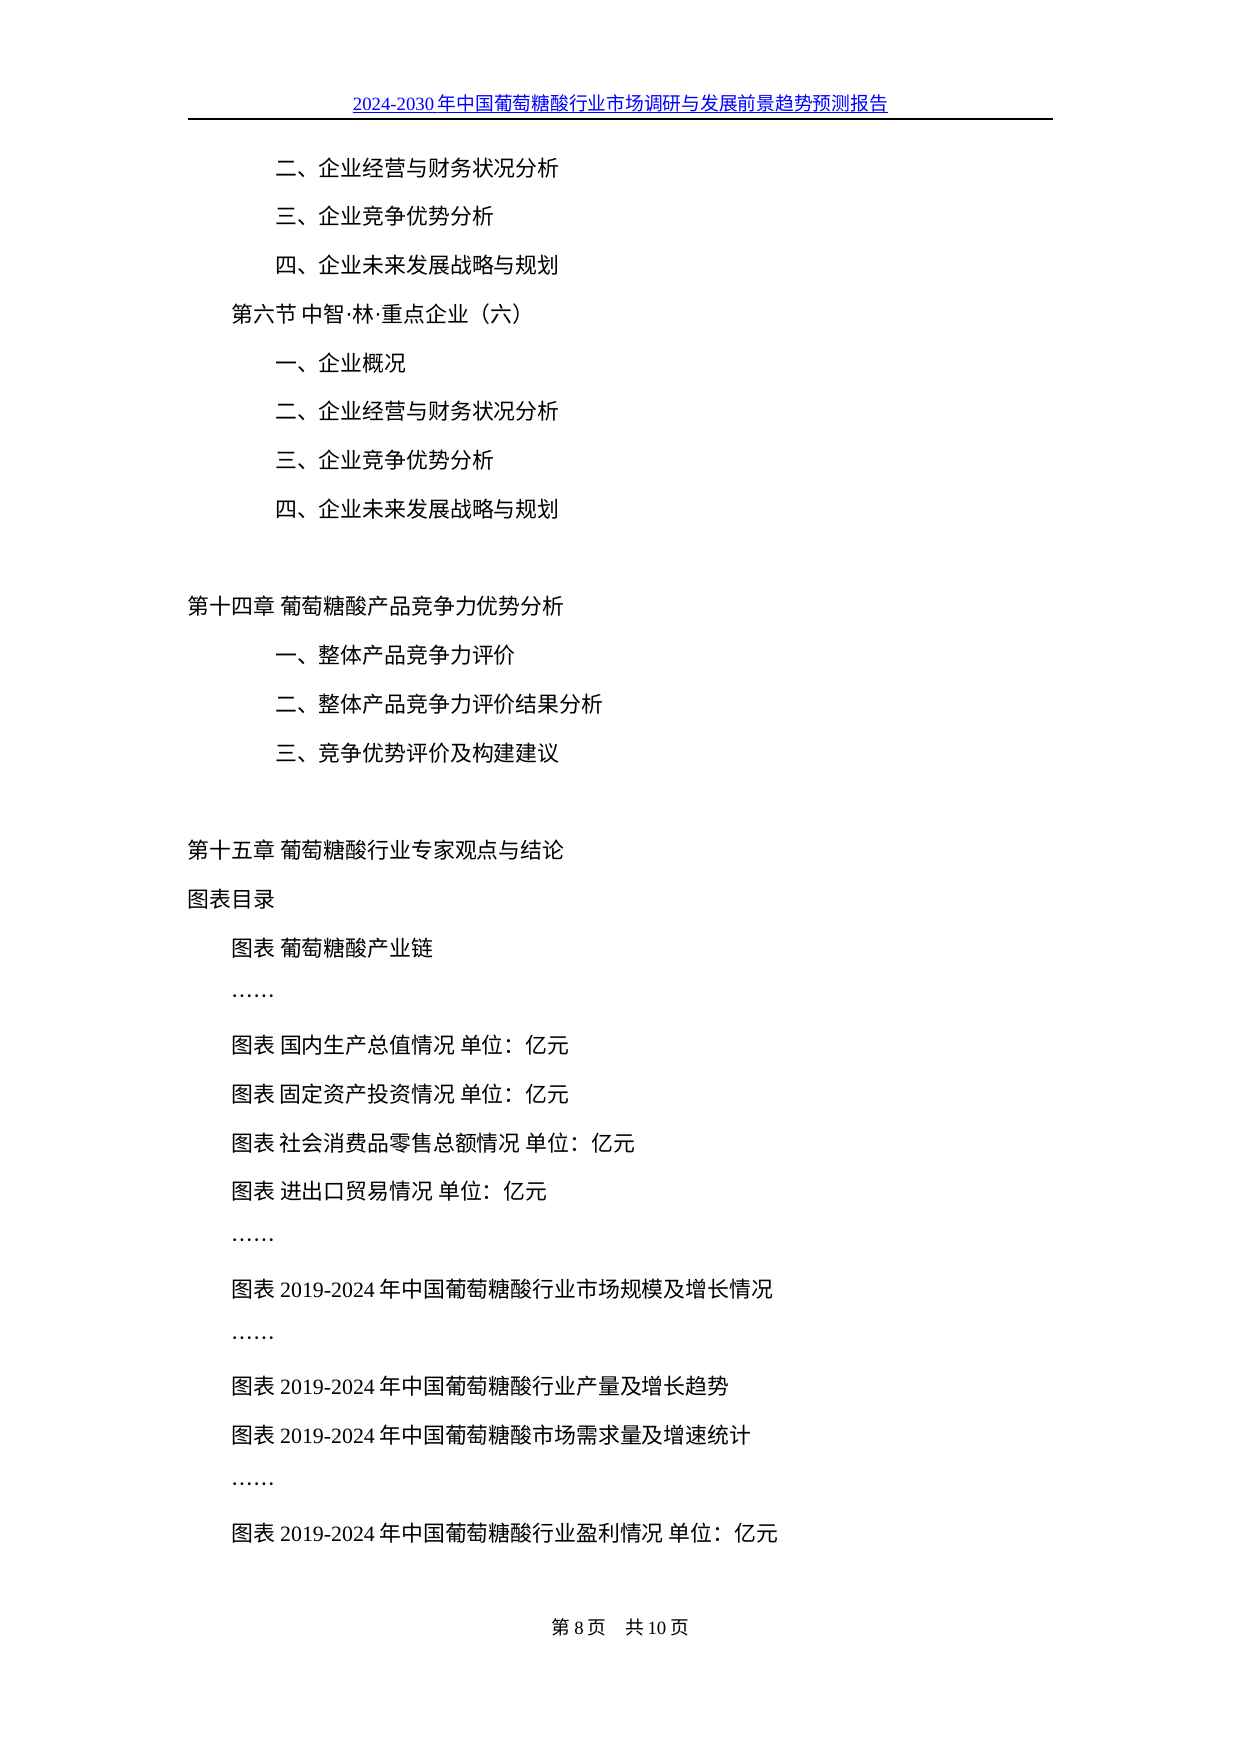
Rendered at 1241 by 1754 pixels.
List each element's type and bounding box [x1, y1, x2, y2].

text [187, 150, 1053, 1548]
